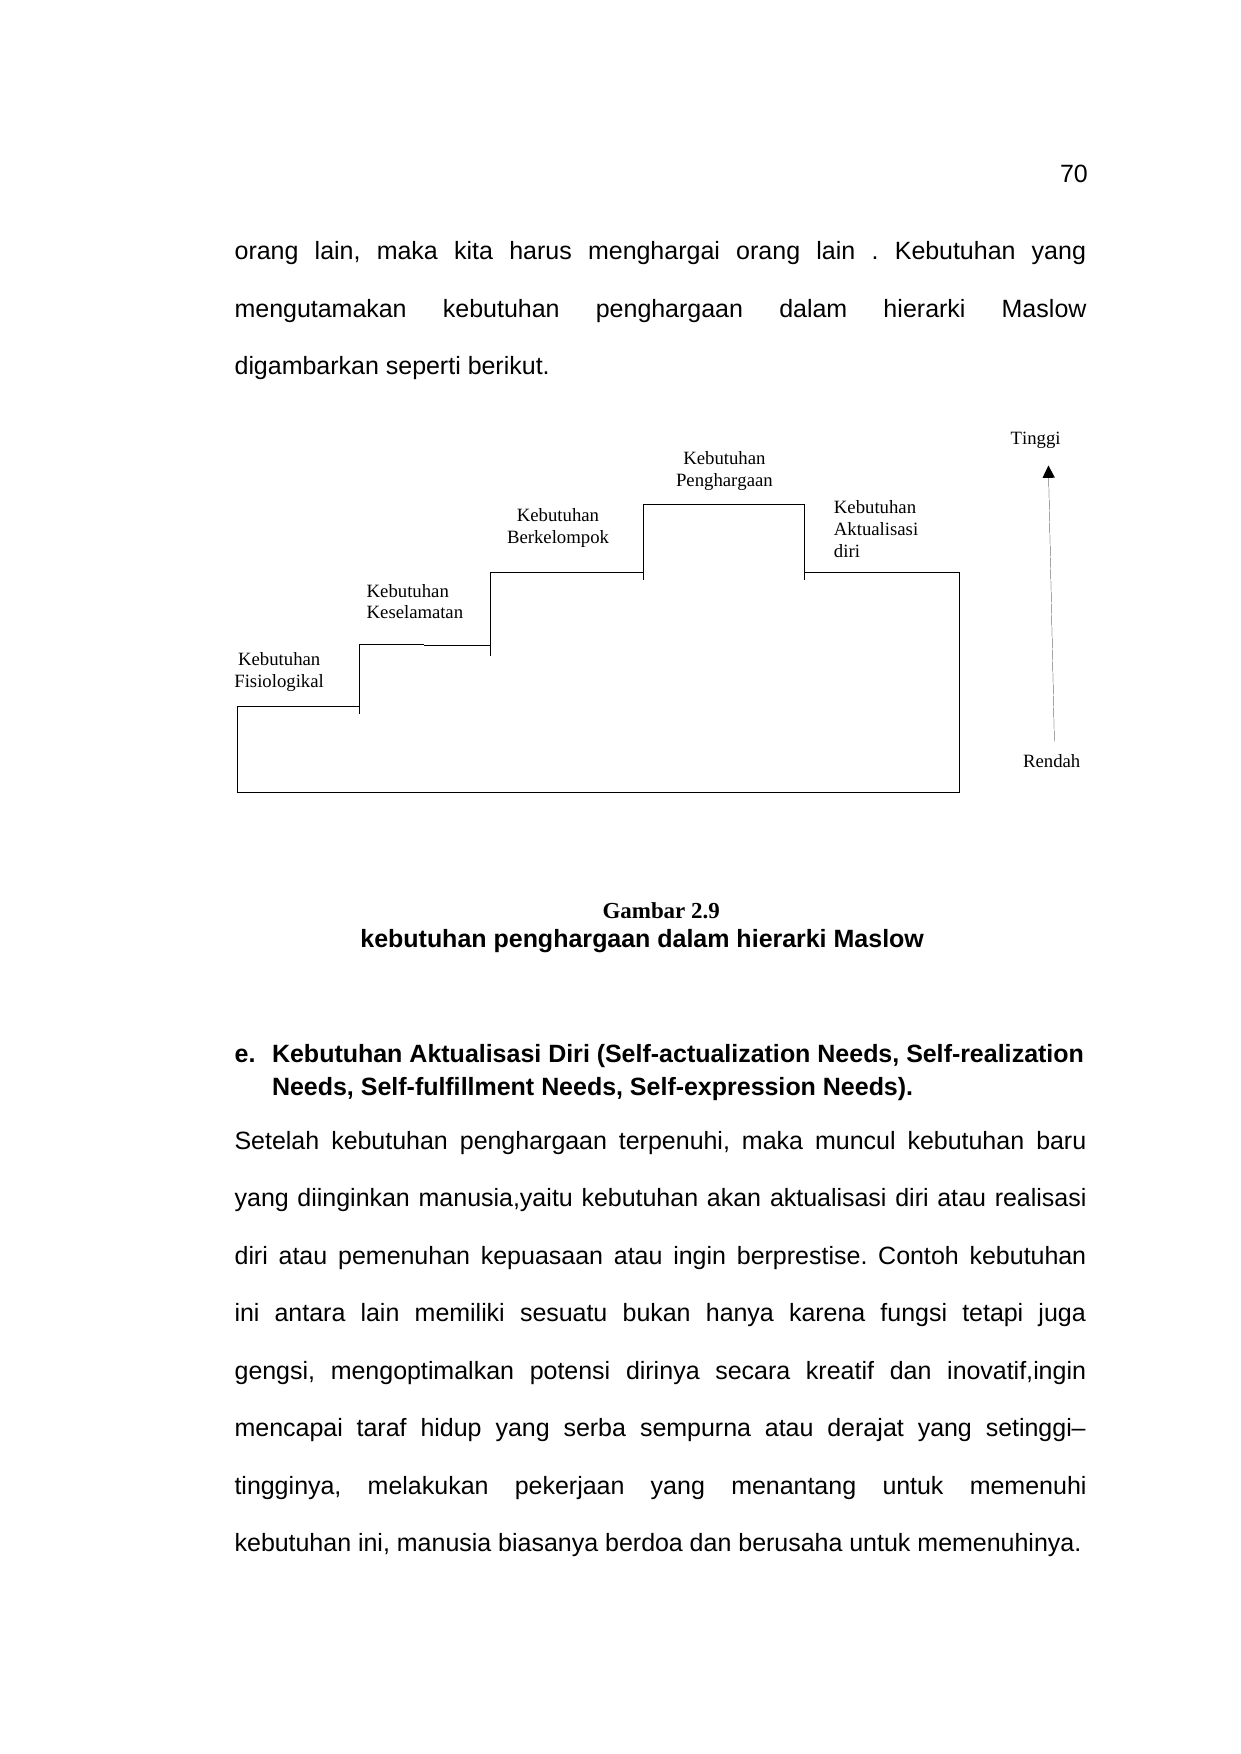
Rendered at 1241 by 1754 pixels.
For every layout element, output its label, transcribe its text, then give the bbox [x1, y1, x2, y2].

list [234, 236, 1087, 380]
text kebutuhan penghargaan dalam hierarki Maslow [197, 924, 1087, 953]
list Gambar 2.9 [234, 897, 1087, 924]
list Kebutuhan Aktualisasi Diri (Self-actualization Needs, Self-realization Needs, Self-fulfillment Needs, Self-expression Needs). [234, 1039, 1087, 1101]
text Setelah kebutuhan penghargaan terpenuhi, maka muncul kebutuhan baru yang diinginkan manusia,yaitu kebutuhan akan aktualisasi diri atau realisasi diri atau pemenuhan kepuasaan atau ingin berprestise. Contoh kebutuhan ini antara lain memiliki sesuatu bukan hanya karena fungsi tetapi juga gengsi, mengoptimalkan potensi dirinya secara kreatif dan inovatif,ingin mencapai taraf hidup yang serba sempurna atau derajat yang setinggi–tingginya, melakukan pekerjaan yang menantang untuk memenuhi kebutuhan ini, manusia biasanya berdoa dan berusaha untuk memenuhinya. [234, 1126, 1087, 1557]
